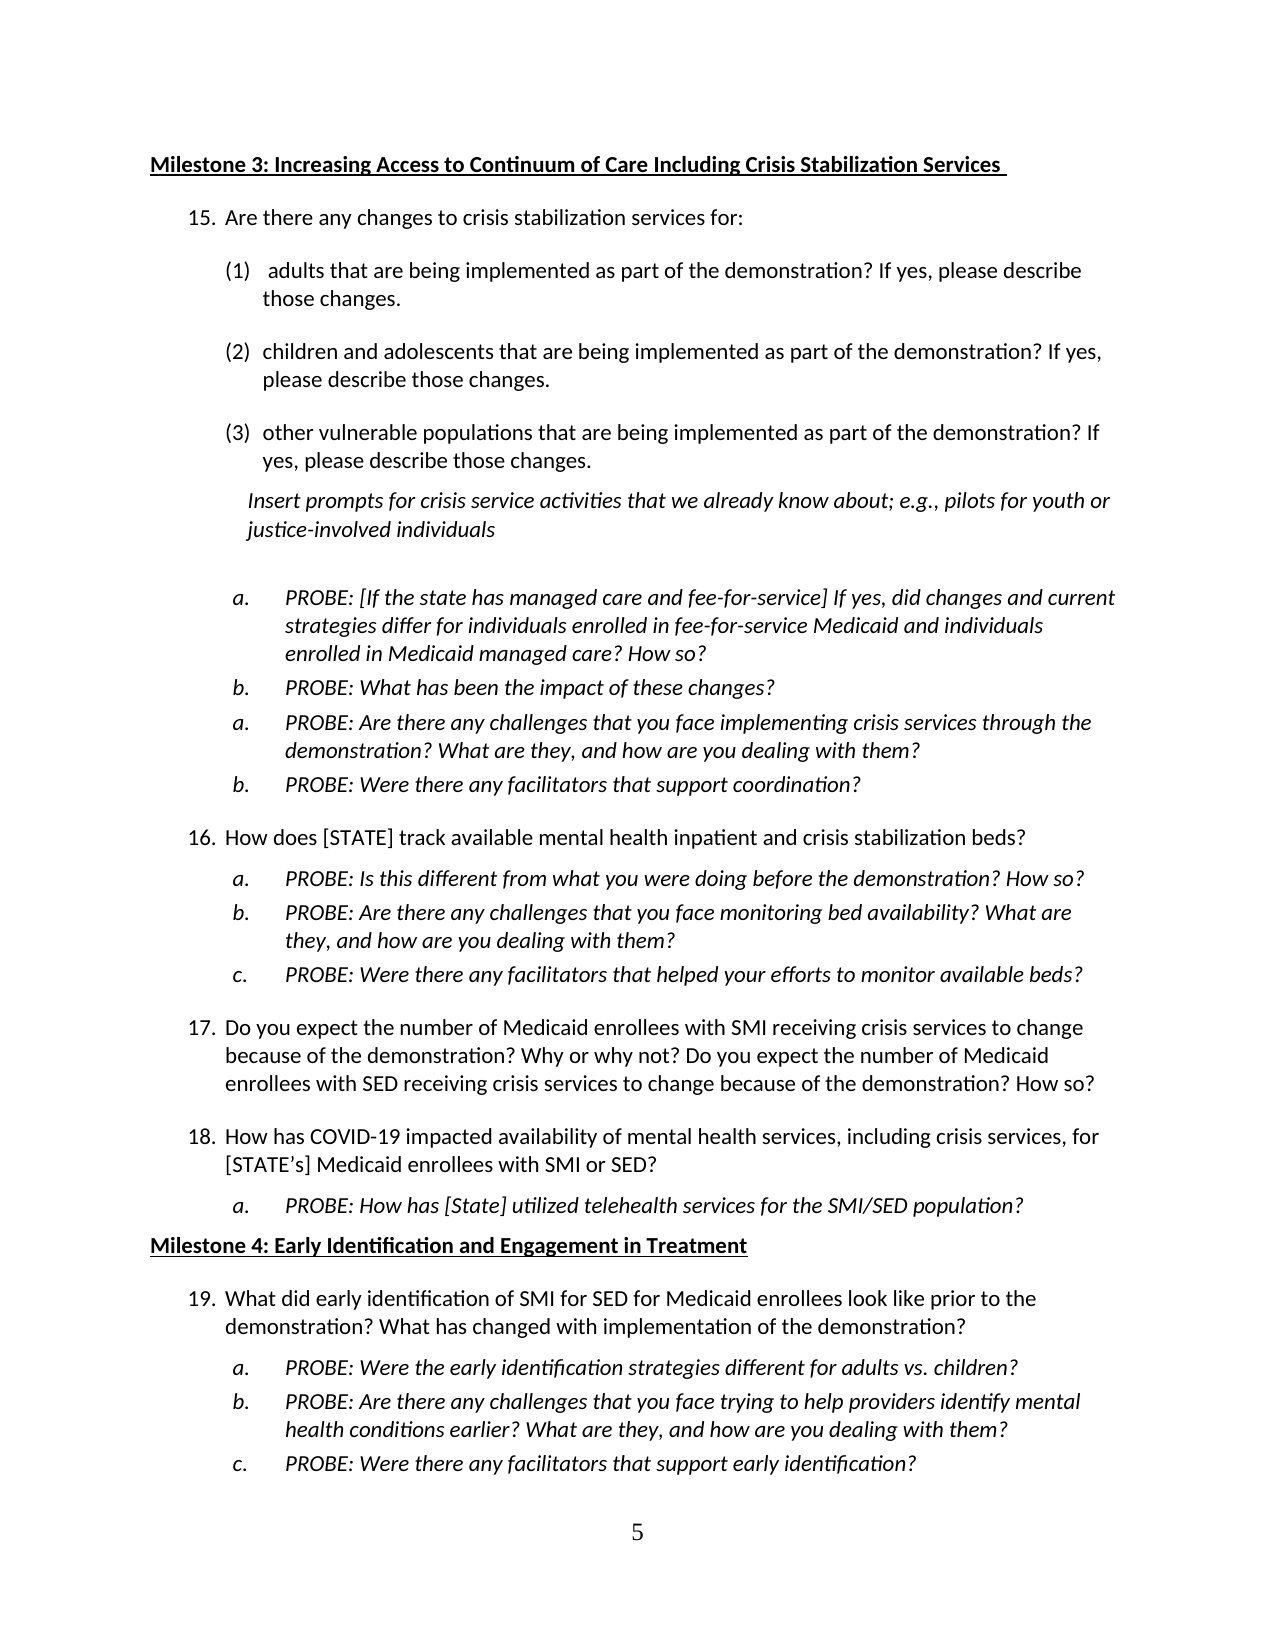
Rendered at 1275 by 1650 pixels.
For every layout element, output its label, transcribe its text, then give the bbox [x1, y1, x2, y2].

list PROBE: Are there any challenges that you face implementing crisis services through the demonstration? What are they, and how are you dealing with them? [232, 708, 1125, 764]
list other vulnerable populations that are being implemented as part of the demonstration? If yes, please describe those changes. [225, 418, 1125, 474]
text PROBE: Were there any facilitators that helped your efforts to monitor available beds? [232, 960, 1125, 988]
list adults that are being implemented as part of the demonstration? If yes, please describe those changes. [225, 256, 1125, 312]
text Milestone 3: Increasing Access to Continuum of Care Including Crisis Stabilization Services [150, 150, 1125, 178]
list PROBE: [If the state has managed care and fee-for-service] If yes, did changes and current strategies differ for individuals enrolled in fee-for-service Medicaid and individuals enrolled in Medicaid managed care? How so? [232, 583, 1125, 667]
text Do you expect the number of Medicaid enrollees with SMI receiving crisis services to change because of the demonstration? Why or why not? Do you expect the number of Medicaid enrollees with SED receiving crisis services to change because of the demonstration? How so? [187, 1013, 1125, 1097]
text PROBE: Were the early identification strategies different for adults vs. children? [232, 1353, 1125, 1381]
text How does [STATE] track available mental health inpatient and crisis stabilization beds? [187, 823, 1125, 851]
text How has COVID-19 impacted availability of mental health services, including crisis services, for [STATE’s] Medicaid enrollees with SMI or SED? [187, 1122, 1125, 1178]
text Milestone 4: Early Identification and Engagement in Treatment [150, 1231, 1125, 1259]
text PROBE: Is this different from what you were doing before the demonstration? How so? [232, 864, 1125, 892]
list PROBE: Are there any challenges that you face monitoring bed availability? What are they, and how are you dealing with them? [232, 898, 1125, 954]
list Insert prompts for crisis service activities that we already know about; e.g., pilots for youth or justice-involved individuals [247, 487, 1125, 543]
list PROBE: What has been the impact of these changes? [232, 673, 1125, 702]
text PROBE: Were there any facilitators that support early identification? [232, 1449, 1125, 1477]
text What did early identification of SMI for SED for Medicaid enrollees look like prior to the demonstration? What has changed with implementation of the demonstration? [187, 1284, 1125, 1340]
text Are there any changes to crisis stabilization services for: [187, 203, 1125, 231]
list PROBE: Are there any challenges that you face trying to help providers identify mental health conditions earlier? What are they, and how are you dealing with them? [232, 1387, 1125, 1443]
text PROBE: How has [State] utilized telehealth services for the SMI/SED population? [232, 1191, 1125, 1219]
text PROBE: Were there any facilitators that support coordination? [232, 770, 1125, 798]
list children and adolescents that are being implemented as part of the demonstration? If yes, please describe those changes. [225, 337, 1125, 393]
